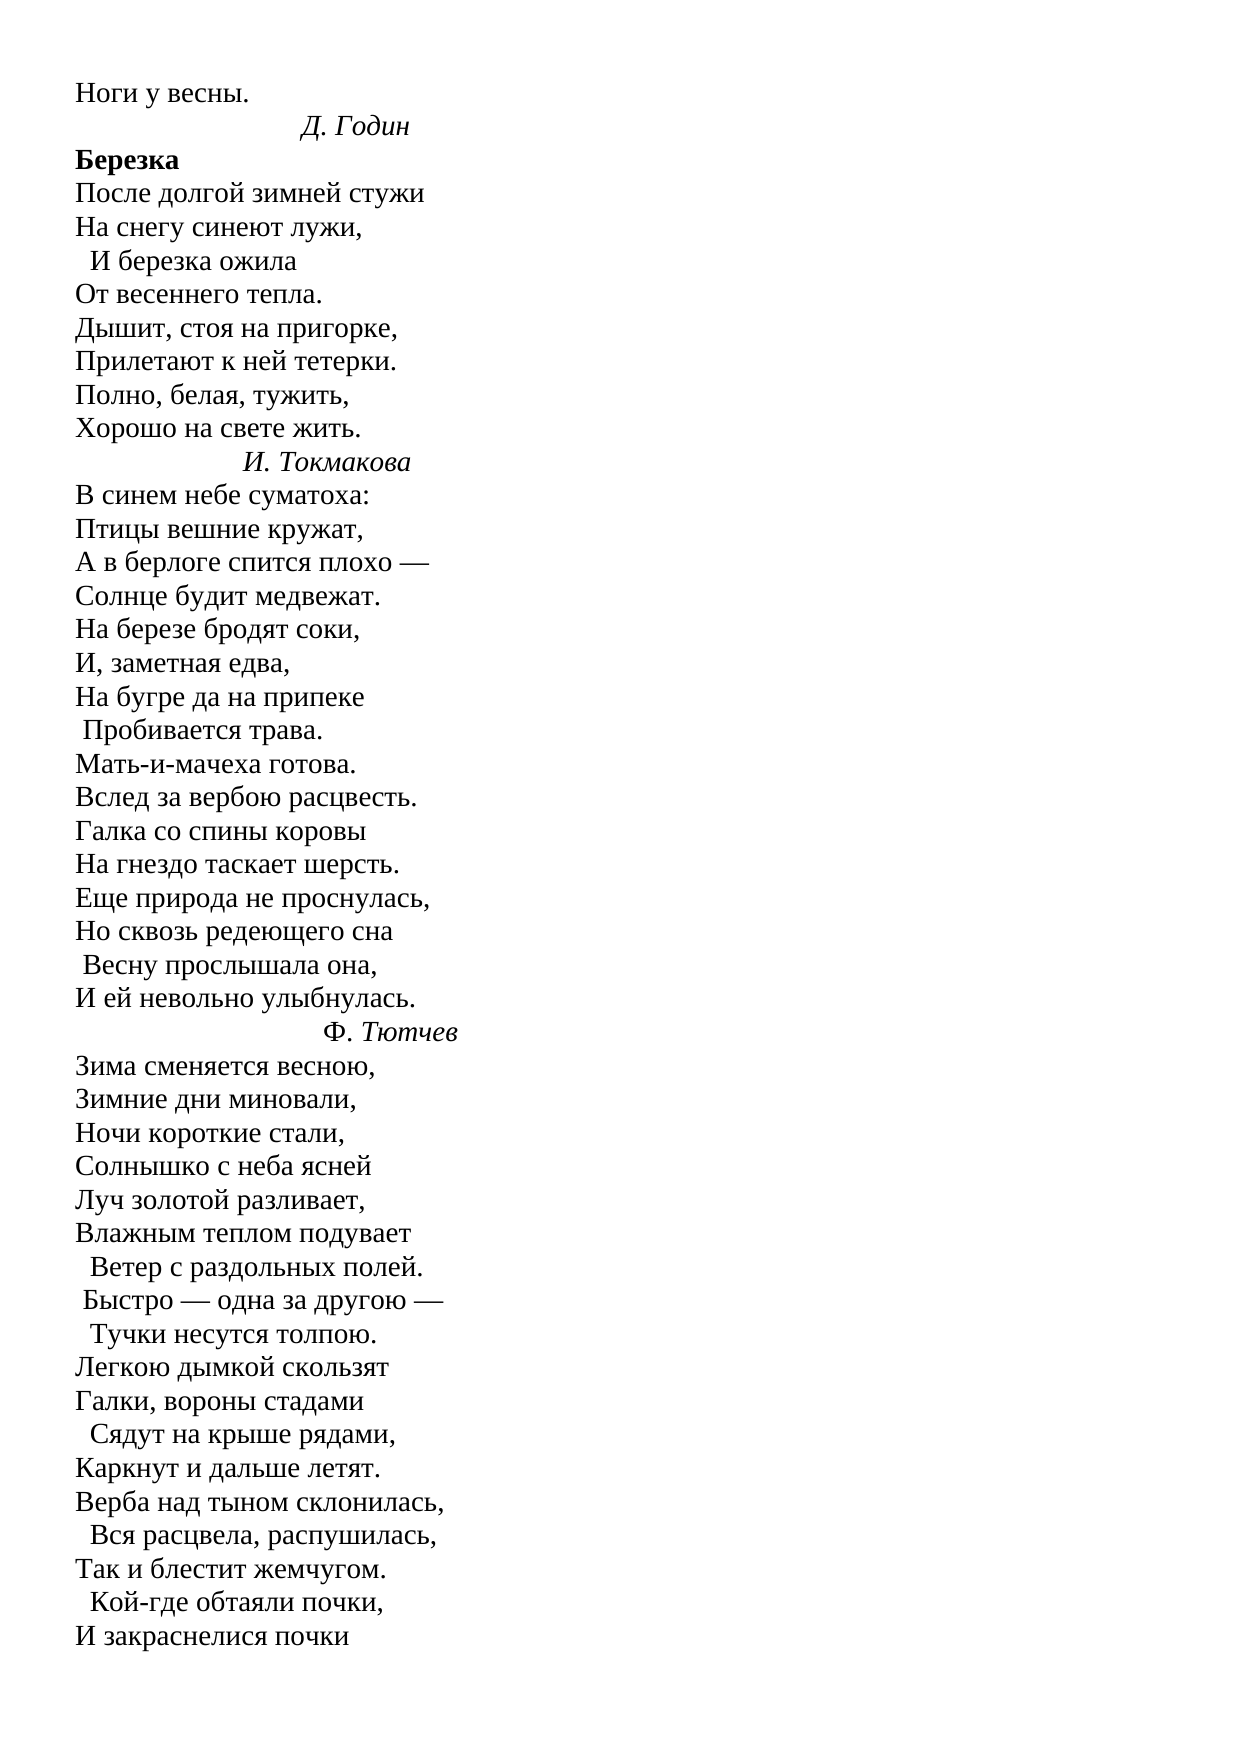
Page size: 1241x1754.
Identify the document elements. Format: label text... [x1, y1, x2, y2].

text И. Токмакова [75, 444, 1165, 477]
text Пробивается трава. [75, 712, 1165, 746]
text Солнышко с неба ясней Луч золотой разливает, Влажным теплом подувает [75, 1148, 1165, 1249]
text Еще природа не проснулась, [75, 880, 1165, 913]
text Птицы вешние кружат, [75, 511, 1165, 544]
text Быстро — одна за другою — [75, 1282, 1165, 1316]
text Зима сменяется весною, [75, 1048, 1165, 1081]
text Весну прослышала она, [75, 947, 1165, 981]
text Зимние дни миновали, [75, 1081, 1165, 1115]
text Вся расцвела, распушилась, [75, 1517, 1165, 1551]
text Галки, вороны стадами [75, 1383, 1165, 1417]
text Ветер с раздольных полей. [75, 1249, 1165, 1282]
text Тучки несутся толпою. [75, 1316, 1165, 1349]
text В синем небе суматоха: [75, 477, 1165, 511]
text От весеннего тепла. [75, 276, 1165, 310]
text Верба над тыном склонилась, [75, 1484, 1165, 1517]
text На снегу синеют лужи, [75, 209, 1165, 243]
text Сядут на крыше рядами, [75, 1417, 1165, 1450]
text На гнездо таскает шерсть. [75, 846, 1165, 880]
text На березе бродят соки, [75, 612, 1165, 645]
text Каркнут и дальше летят. [75, 1450, 1165, 1484]
text На бугре да на припеке [75, 679, 1165, 712]
text И, заметная едва, [75, 645, 1165, 679]
text Но сквозь редеющего сна [75, 913, 1165, 947]
text Ф. Тютчев [75, 1014, 1165, 1048]
text А в берлоге спится плохо — Солнце будит медвежат. [75, 544, 1165, 612]
text Полно, белая, тужить, [75, 377, 1165, 410]
text Ноги у весны. [75, 75, 1165, 108]
text Березка [75, 142, 1165, 176]
text Мать-и-мачеха готова. Вслед за вербою расцвесть. Галка со спины коровы [75, 746, 1165, 846]
text И березка ожила [75, 243, 1165, 276]
text Кой-где обтаяли почки, И закраснелися почки [75, 1584, 1165, 1651]
text После долгой зимней стужи [75, 176, 1165, 209]
text Хорошо на свете жить. [75, 410, 1165, 444]
text Легкою дымкой скользят [75, 1349, 1165, 1383]
text Прилетают к ней тетерки. [75, 343, 1165, 377]
text Так и блестит жемчугом. [75, 1551, 1165, 1584]
text И ей невольно улыбнулась. [75, 981, 1165, 1014]
text Ночи короткие стали, [75, 1115, 1165, 1148]
text Д. Годин [54, 108, 1165, 142]
text Дышит, стоя на пригорке, [75, 310, 1165, 343]
